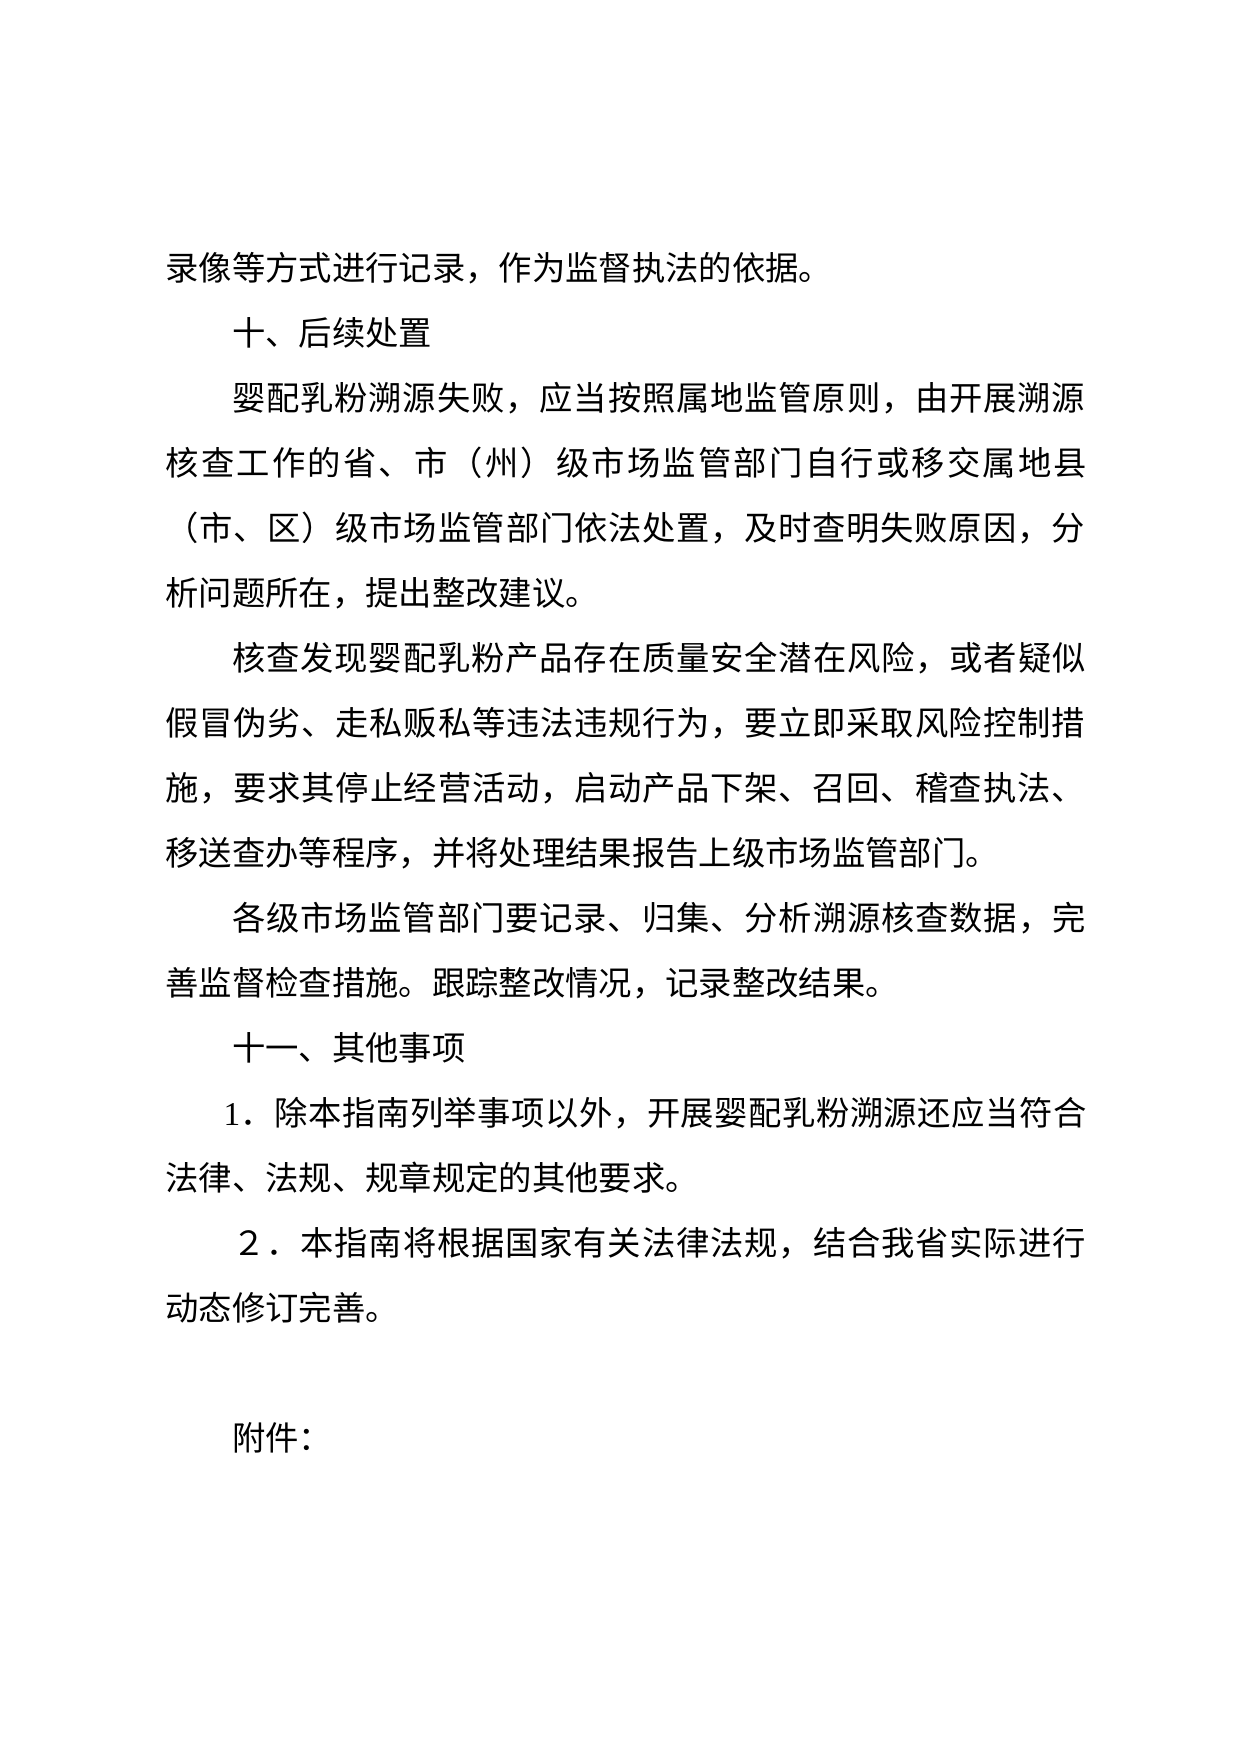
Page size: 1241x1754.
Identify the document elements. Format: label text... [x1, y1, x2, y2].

text 婴配乳粉溯源失败，应当按照属地监管原则，由开展溯源核查工作的省、市（州）级市场监管部门自行或移交属地县（市、区）级市场监管部门依法处置，及时查明失败原因，分析问题所在，提出整改建议。 [165, 363, 1087, 623]
text ２．本指南将根据国家有关法律法规，结合我省实际进行动态修订完善。 [165, 1208, 1087, 1338]
text 附件： [165, 1403, 1087, 1468]
text 核查发现婴配乳粉产品存在质量安全潜在风险，或者疑似假冒伪劣、走私贩私等违法违规行为，要立即采取风险控制措施，要求其停止经营活动，启动产品下架、召回、稽查执法、移送查办等程序，并将处理结果报告上级市场监管部门。 [165, 623, 1087, 883]
text 十、后续处置 [165, 298, 1087, 363]
text 1．除本指南列举事项以外，开展婴配乳粉溯源还应当符合法律、法规、规章规定的其他要求。 [165, 1078, 1087, 1208]
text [165, 233, 1087, 298]
text 十一、其他事项 [165, 1013, 1087, 1078]
text 各级市场监管部门要记录、归集、分析溯源核查数据，完善监督检查措施。跟踪整改情况，记录整改结果。 [165, 883, 1087, 1013]
